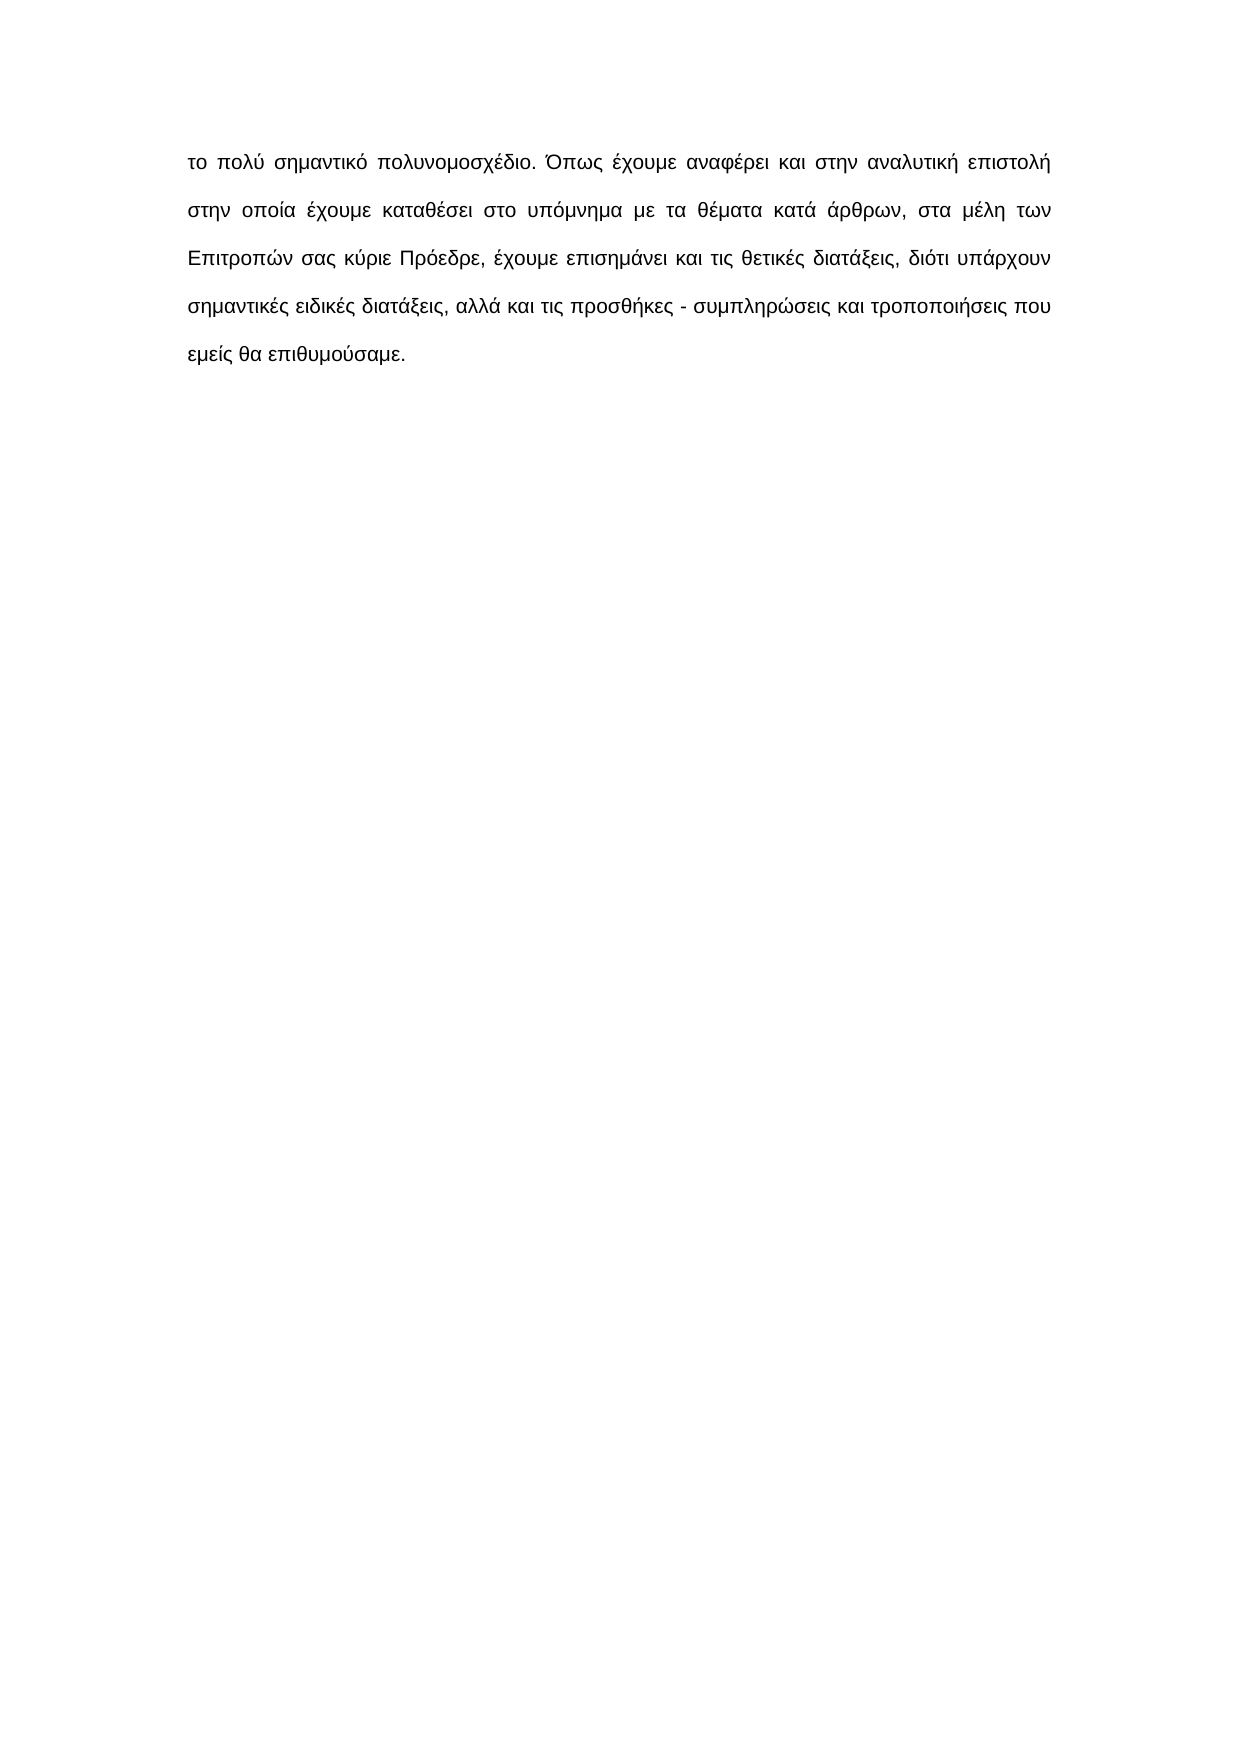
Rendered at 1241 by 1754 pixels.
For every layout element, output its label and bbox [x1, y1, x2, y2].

text [187, 150, 1053, 366]
